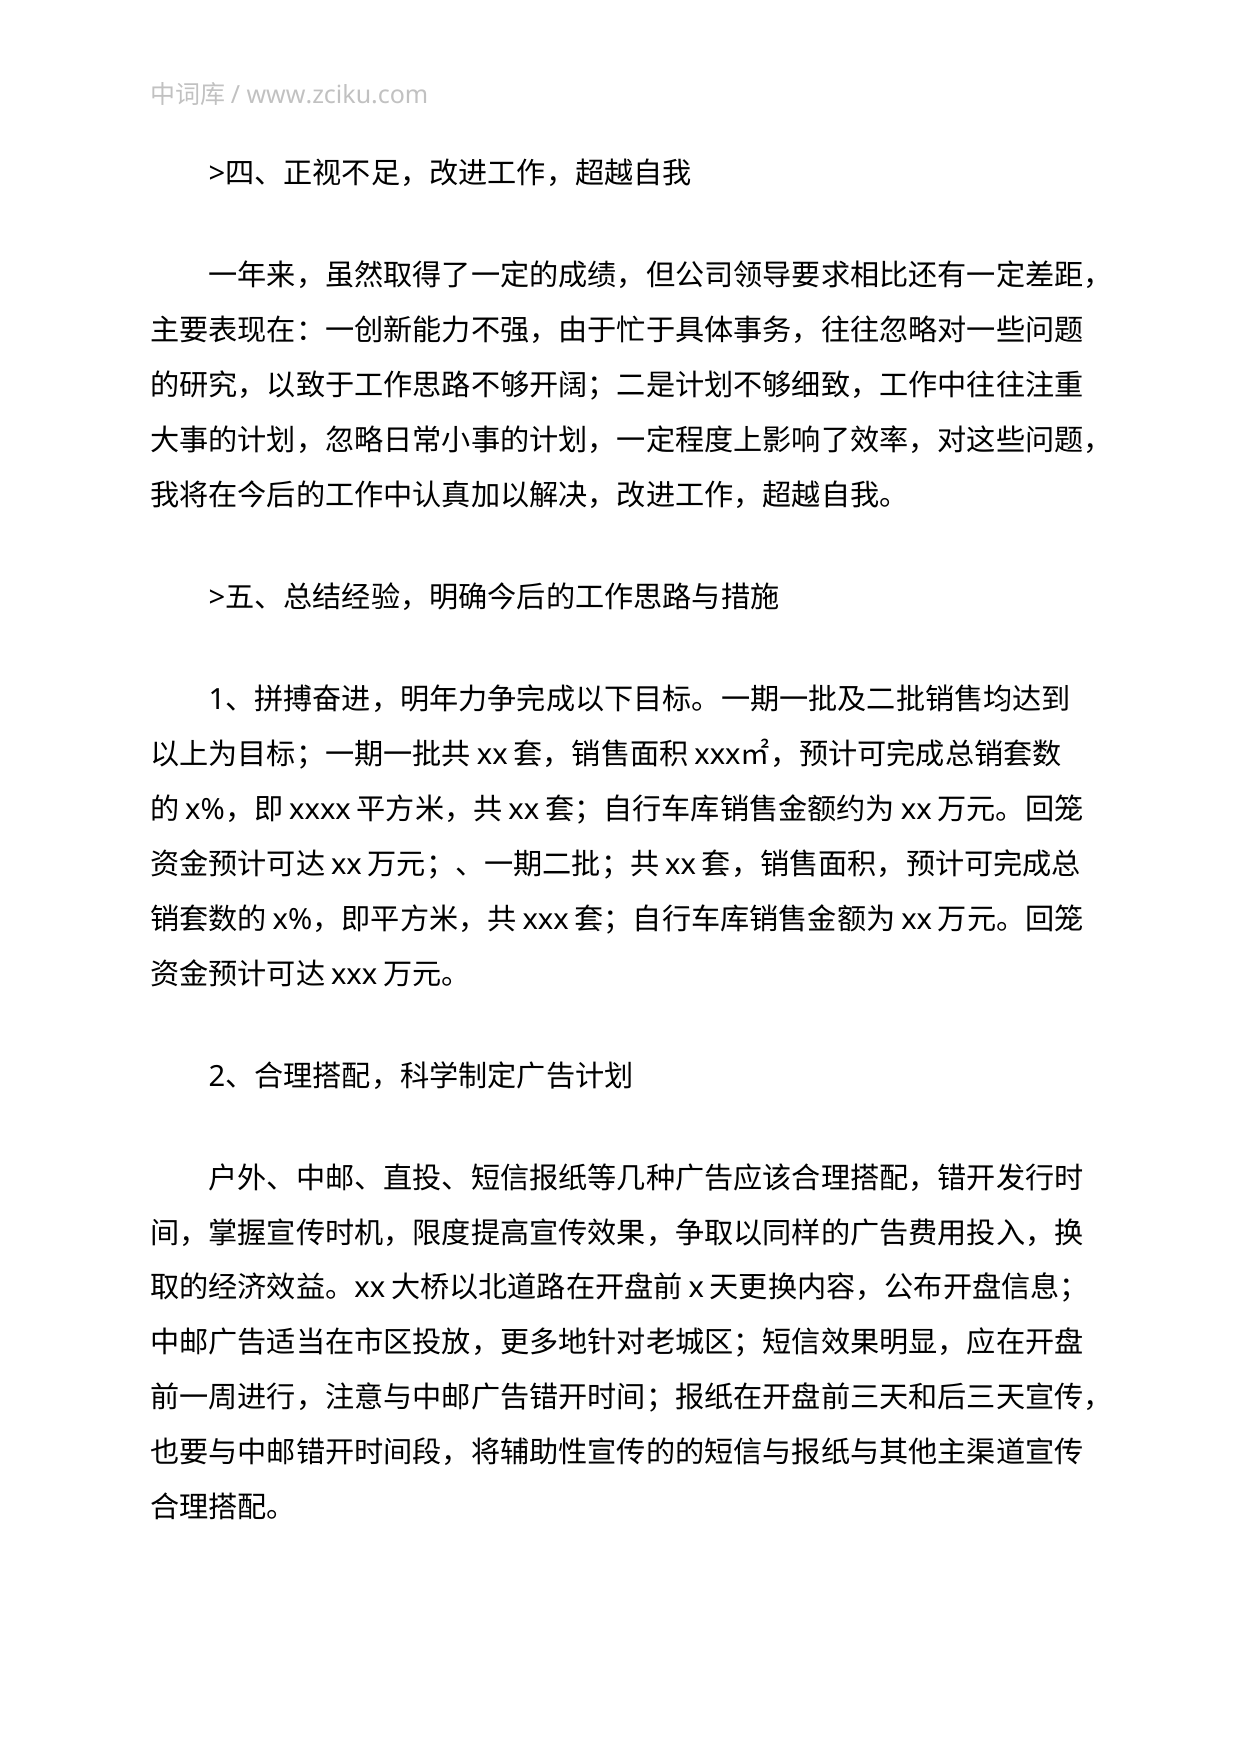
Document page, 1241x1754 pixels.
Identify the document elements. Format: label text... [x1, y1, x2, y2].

text >四、正视不足，改进工作，超越自我 [150, 150, 1090, 192]
text >五、总结经验，明确今后的工作思路与措施 [150, 573, 1090, 616]
text 2、合理搭配，科学制定广告计划 [150, 1052, 1090, 1095]
text 户外、中邮、直投、短信报纸等几种广告应该合理搭配，错开发行时间，掌握宣传时机，限度提高宣传效果，争取以同样的广告费用投入，换取的经济效益。xx大桥以北道路在开盘前x天更换内容，公布开盘信息；中邮广告适当在市区投放，更多地针对老城区；短信效果明显，应在开盘前一周进行，注意与中邮广告错开时间；报纸在开盘前三天和后三天宣传，也要与中邮错开时间段，将辅助性宣传的的短信与报纸与其他主渠道宣传合理搭配。 [150, 1154, 1090, 1526]
text 一年来，虽然取得了一定的成绩，但公司领导要求相比还有一定差距，主要表现在：一创新能力不强，由于忙于具体事务，往往忽略对一些问题的研究，以致于工作思路不够开阔；二是计划不够细致，工作中往往注重大事的计划，忽略日常小事的计划，一定程度上影响了效率，对这些问题，我将在今后的工作中认真加以解决，改进工作，超越自我。 [150, 252, 1090, 514]
text 1、拼搏奋进，明年力争完成以下目标。一期一批及二批销售均达到以上为目标；一期一批共xx套，销售面积xxx㎡，预计可完成总销套数的x%，即xxxx平方米，共xx套；自行车库销售金额约为xx万元。回笼资金预计可达xx万元；、一期二批；共xx套，销售面积，预计可完成总销套数的x%，即平方米，共xxx套；自行车库销售金额为xx万元。回笼资金预计可达xxx万元。 [150, 675, 1090, 993]
